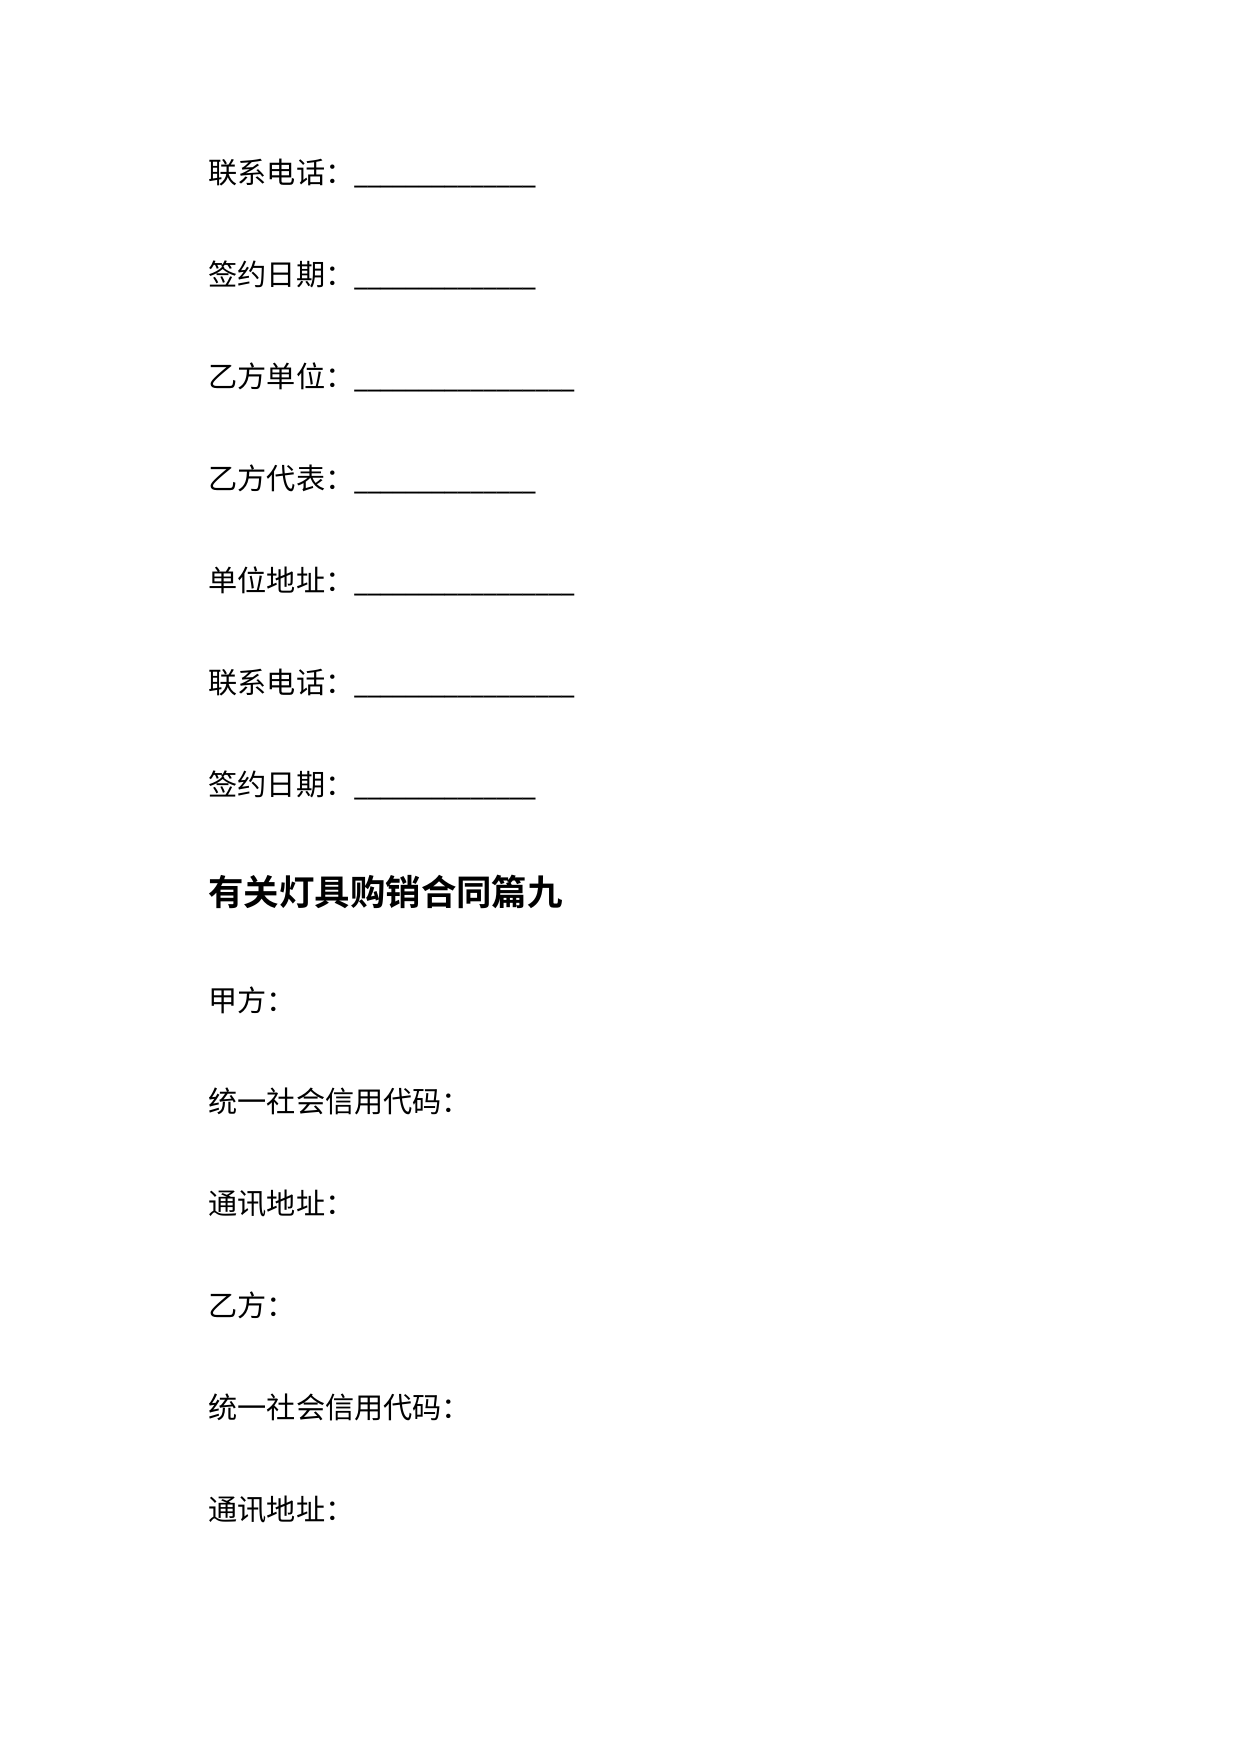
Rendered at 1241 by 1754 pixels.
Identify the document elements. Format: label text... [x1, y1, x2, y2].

text 联系电话：_________________ [150, 660, 1090, 702]
text 签约日期：______________ [150, 252, 1090, 294]
text 统一社会信用代码： [150, 1079, 1090, 1121]
text 乙方： [150, 1283, 1090, 1325]
text 统一社会信用代码： [150, 1384, 1090, 1427]
text 有关灯具购销合同篇九 [150, 864, 1090, 915]
text 联系电话：______________ [150, 150, 1090, 192]
text 乙方代表：______________ [150, 456, 1090, 498]
text 通讯地址： [150, 1486, 1090, 1528]
text 甲方： [150, 977, 1090, 1019]
text 通讯地址： [150, 1181, 1090, 1223]
text 签约日期：______________ [150, 762, 1090, 804]
text 单位地址：_________________ [150, 558, 1090, 600]
text 乙方单位：_________________ [150, 354, 1090, 396]
